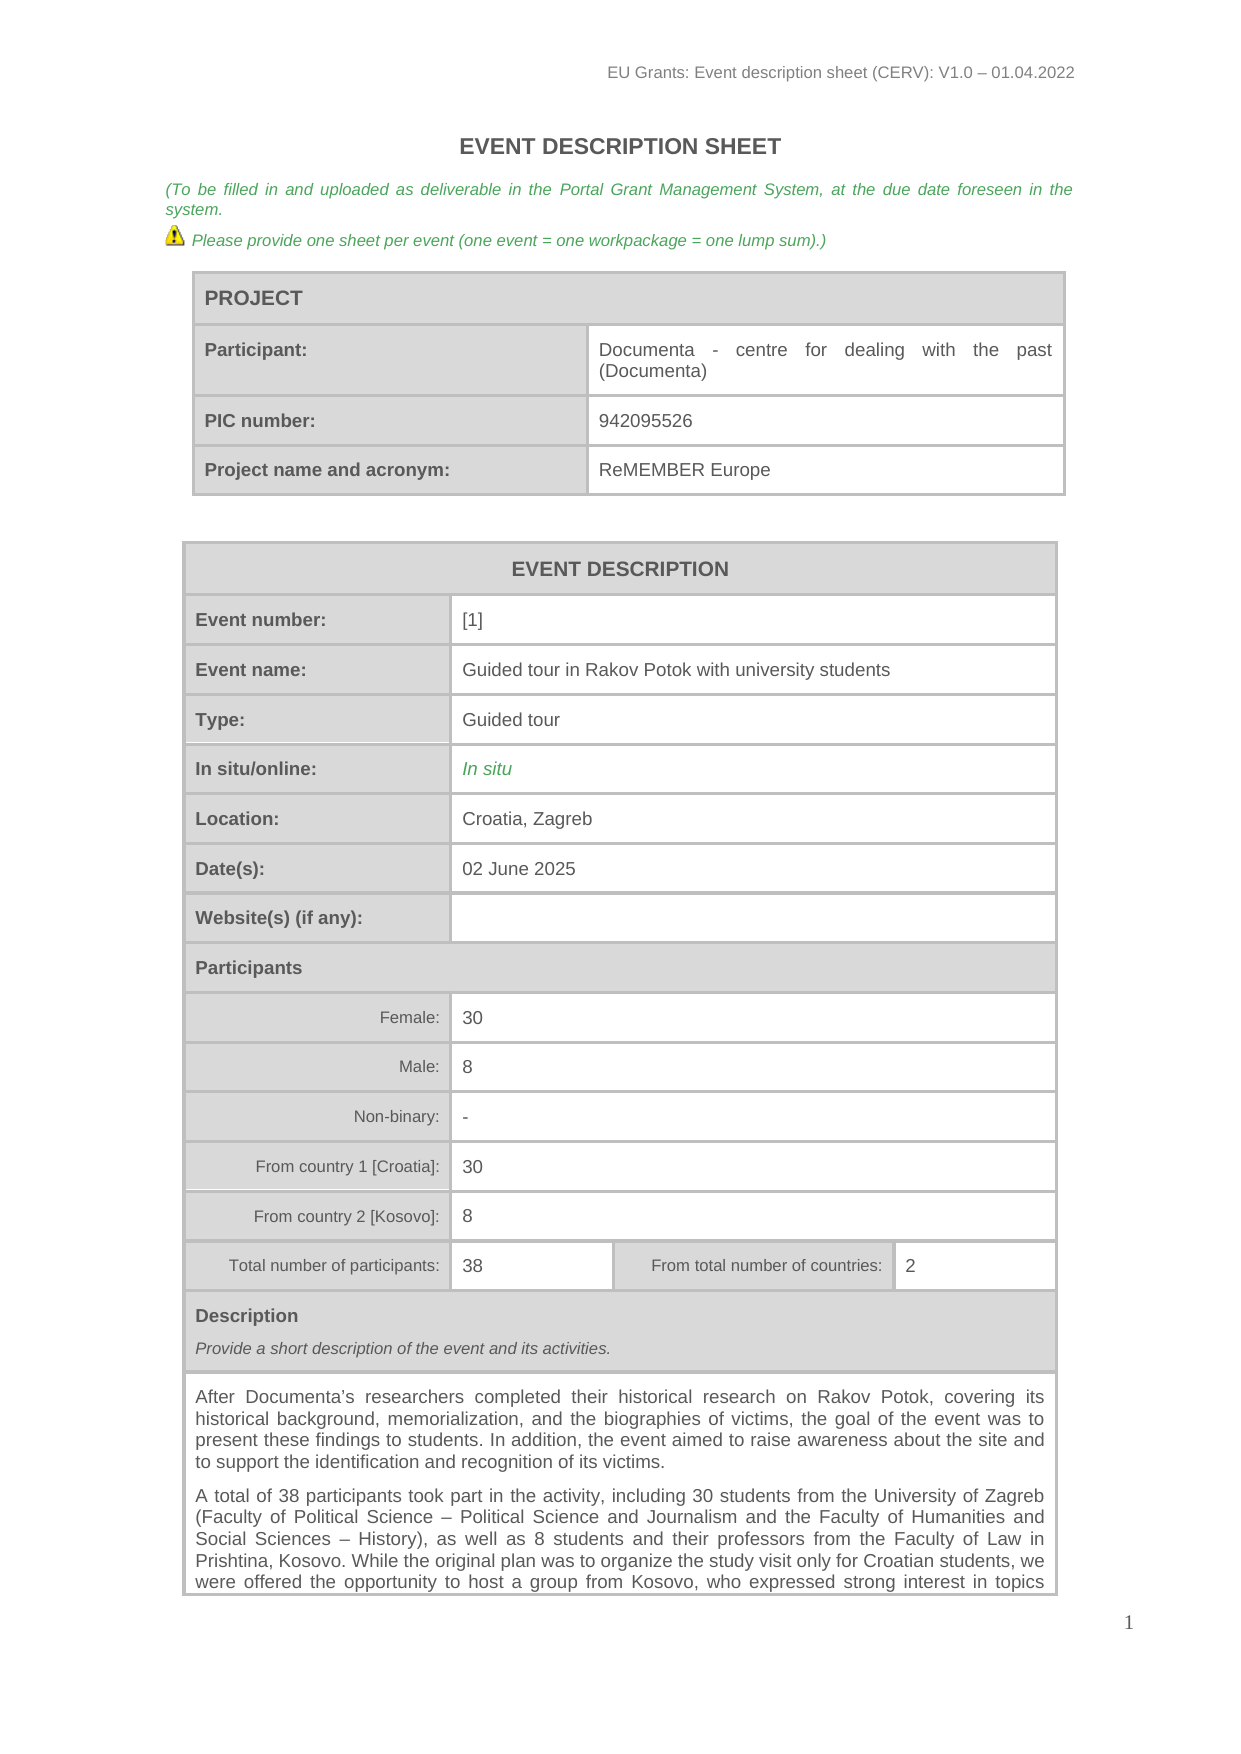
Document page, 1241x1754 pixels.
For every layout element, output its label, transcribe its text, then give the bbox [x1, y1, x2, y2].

table_cell In situ [452, 746, 1055, 792]
table_cell Participants [186, 944, 1055, 991]
table_cell PIC number: [195, 397, 586, 444]
table_cell Guided tour in Rakov Potok with university students [452, 646, 1055, 693]
table_cell Description Provide a short description of the event and its activities. [186, 1292, 1055, 1370]
table_cell 942095526 [589, 397, 1063, 444]
table_cell Guided tour [452, 696, 1055, 742]
table_cell 02 June 2025 [452, 845, 1055, 891]
table_cell ReMEMBER Europe [589, 447, 1063, 493]
table_cell - [452, 1093, 1055, 1140]
table_cell [452, 895, 1055, 941]
text Please provide one sheet per event (one event = one workpackage = one lump sum).) [165, 225, 1075, 250]
table_cell Female: [186, 994, 449, 1041]
table_cell Documenta - centre for dealing with the past (Documenta) [589, 326, 1063, 394]
table_cell Location: [186, 795, 449, 842]
table_cell From total number of countries: [615, 1243, 892, 1289]
table_cell [1] [452, 596, 1055, 643]
picture [165, 224, 187, 247]
table_cell Participant: [195, 326, 586, 394]
table_cell 38 [452, 1243, 612, 1289]
table_cell 8 [452, 1193, 1055, 1239]
table_cell Event name: [186, 646, 449, 693]
table_cell From country 2 [Kosovo]: [186, 1193, 449, 1239]
table_header PROJECT [195, 274, 1063, 323]
table_cell Non-binary: [186, 1093, 449, 1140]
table_cell Date(s): [186, 845, 449, 891]
table_cell Event number: [186, 596, 449, 643]
text EVENT DESCRIPTION SHEET [165, 133, 1075, 159]
table_cell In situ/online: [186, 746, 449, 792]
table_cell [186, 1374, 1055, 1592]
table_cell Project name and acronym: [195, 447, 586, 493]
table_cell 8 [452, 1044, 1055, 1090]
table_cell 30 [452, 1143, 1055, 1189]
table_cell Male: [186, 1044, 449, 1090]
table_cell From country 1 [Croatia]: [186, 1143, 449, 1189]
table_cell Croatia, Zagreb [452, 795, 1055, 842]
text (To be filled in and uploaded as deliverable in the Portal Grant Management System, at the due date foreseen in the system. [165, 180, 1075, 218]
table_cell 30 [452, 994, 1055, 1041]
table_cell Total number of participants: [186, 1243, 449, 1289]
table_cell Type: [186, 696, 449, 742]
table_header EVENT DESCRIPTION [186, 544, 1055, 593]
table_cell Website(s) (if any): [186, 895, 449, 941]
table_cell 2 [896, 1243, 1055, 1289]
